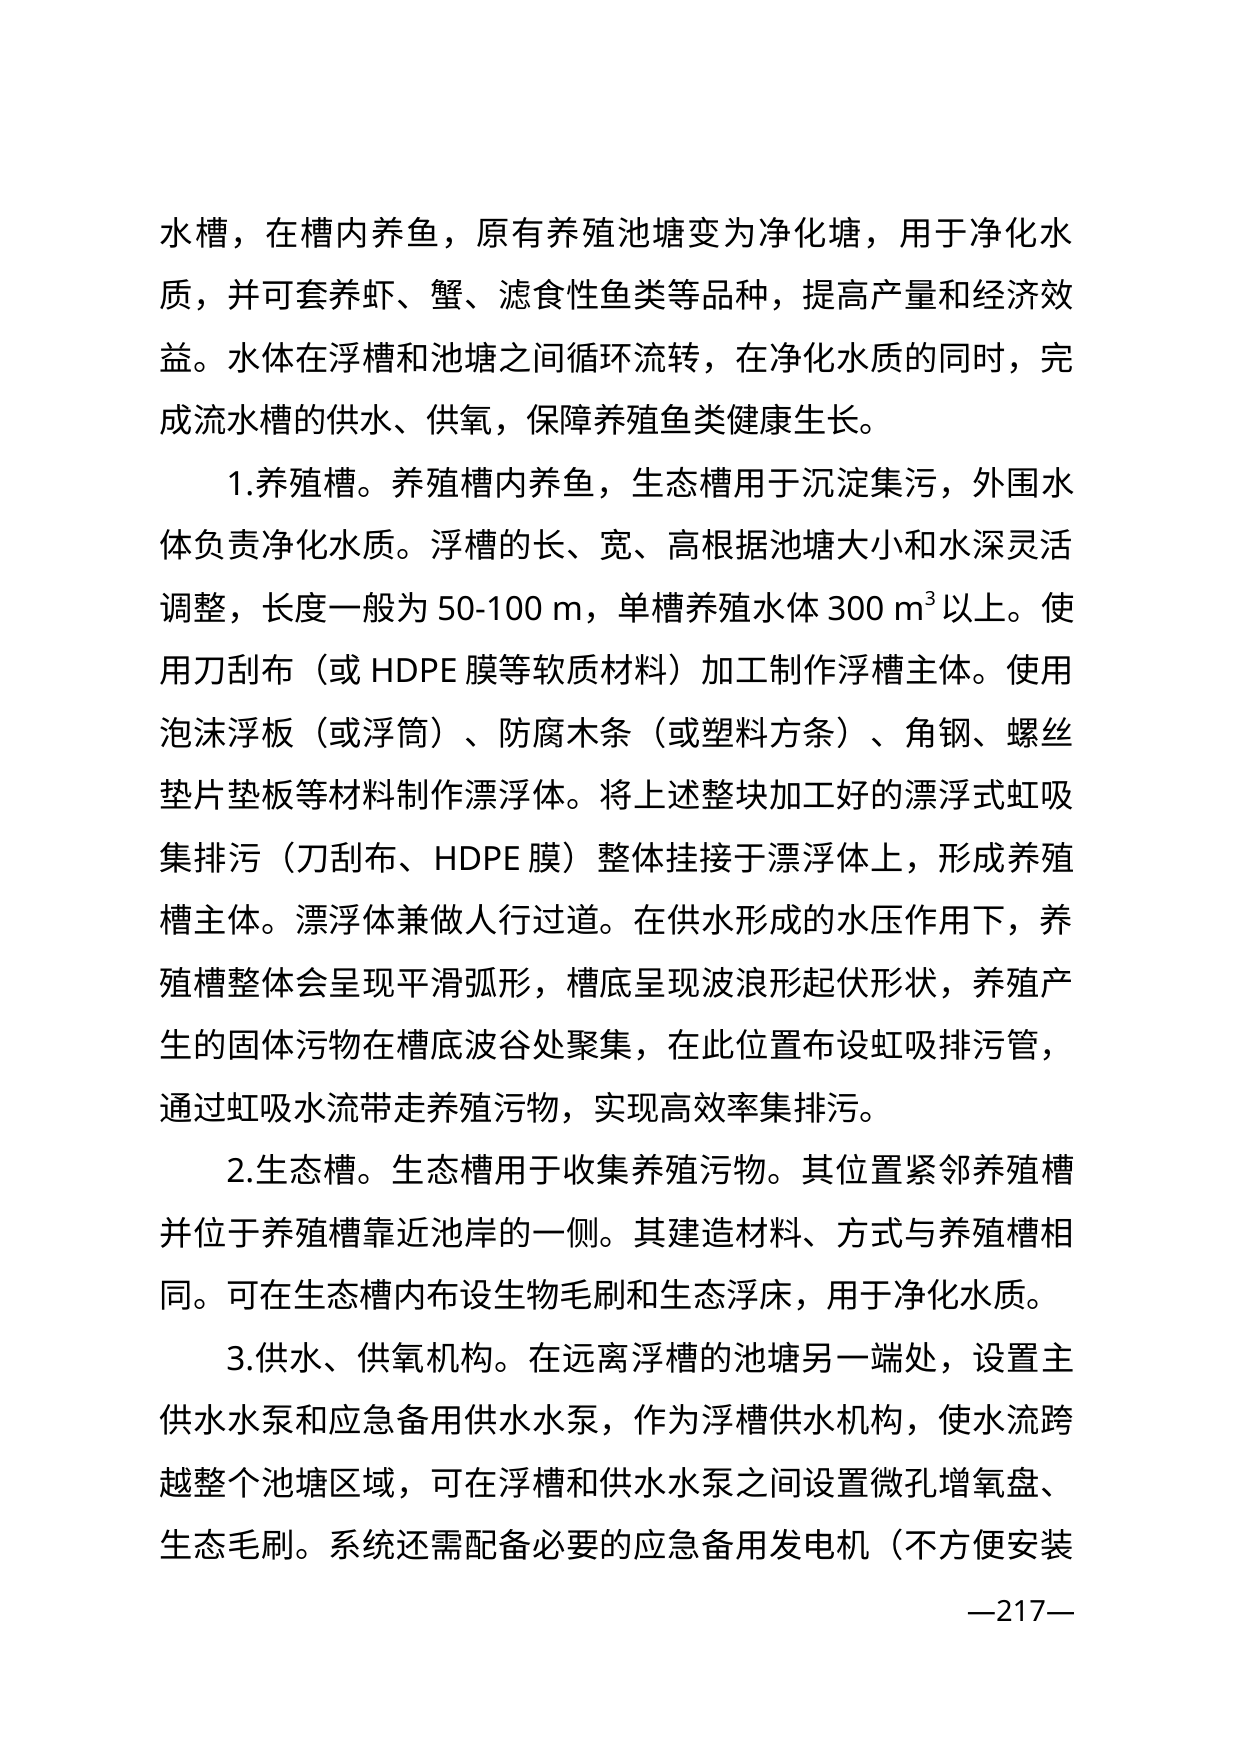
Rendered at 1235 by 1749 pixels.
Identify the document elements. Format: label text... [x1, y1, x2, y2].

text 1.养殖槽。养殖槽内养鱼，生态槽用于沉淀集污，外围水体负责净化水质。浮槽的长、宽、高根据池塘大小和水深灵活调整，长度一般为50-100 m，单槽养殖水体300 m3以上。使用刀刮布（或HDPE膜等软质材料）加工制作浮槽主体。使用泡沫浮板（或浮筒）、防腐木条（或塑料方条）、角钢、螺丝垫片垫板等材料制作漂浮体。将上述整块加工好的漂浮式虹吸集排污（刀刮布、HDPE膜）整体挂接于漂浮体上，形成养殖槽主体。漂浮体兼做人行过道。在供水形成的水压作用下，养殖槽整体会呈现平滑弧形，槽底呈现波浪形起伏形状，养殖产生的固体污物在槽底波谷处聚集，在此位置布设虹吸排污管，通过虹吸水流带走养殖污物，实现高效率集排污。 [159, 445, 1075, 1132]
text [159, 1320, 1075, 1570]
text 2.生态槽。生态槽用于收集养殖污物。其位置紧邻养殖槽并位于养殖槽靠近池岸的一侧。其建造材料、方式与养殖槽相同。可在生态槽内布设生物毛刷和生态浮床，用于净化水质。 [159, 1132, 1075, 1320]
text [159, 195, 1075, 445]
